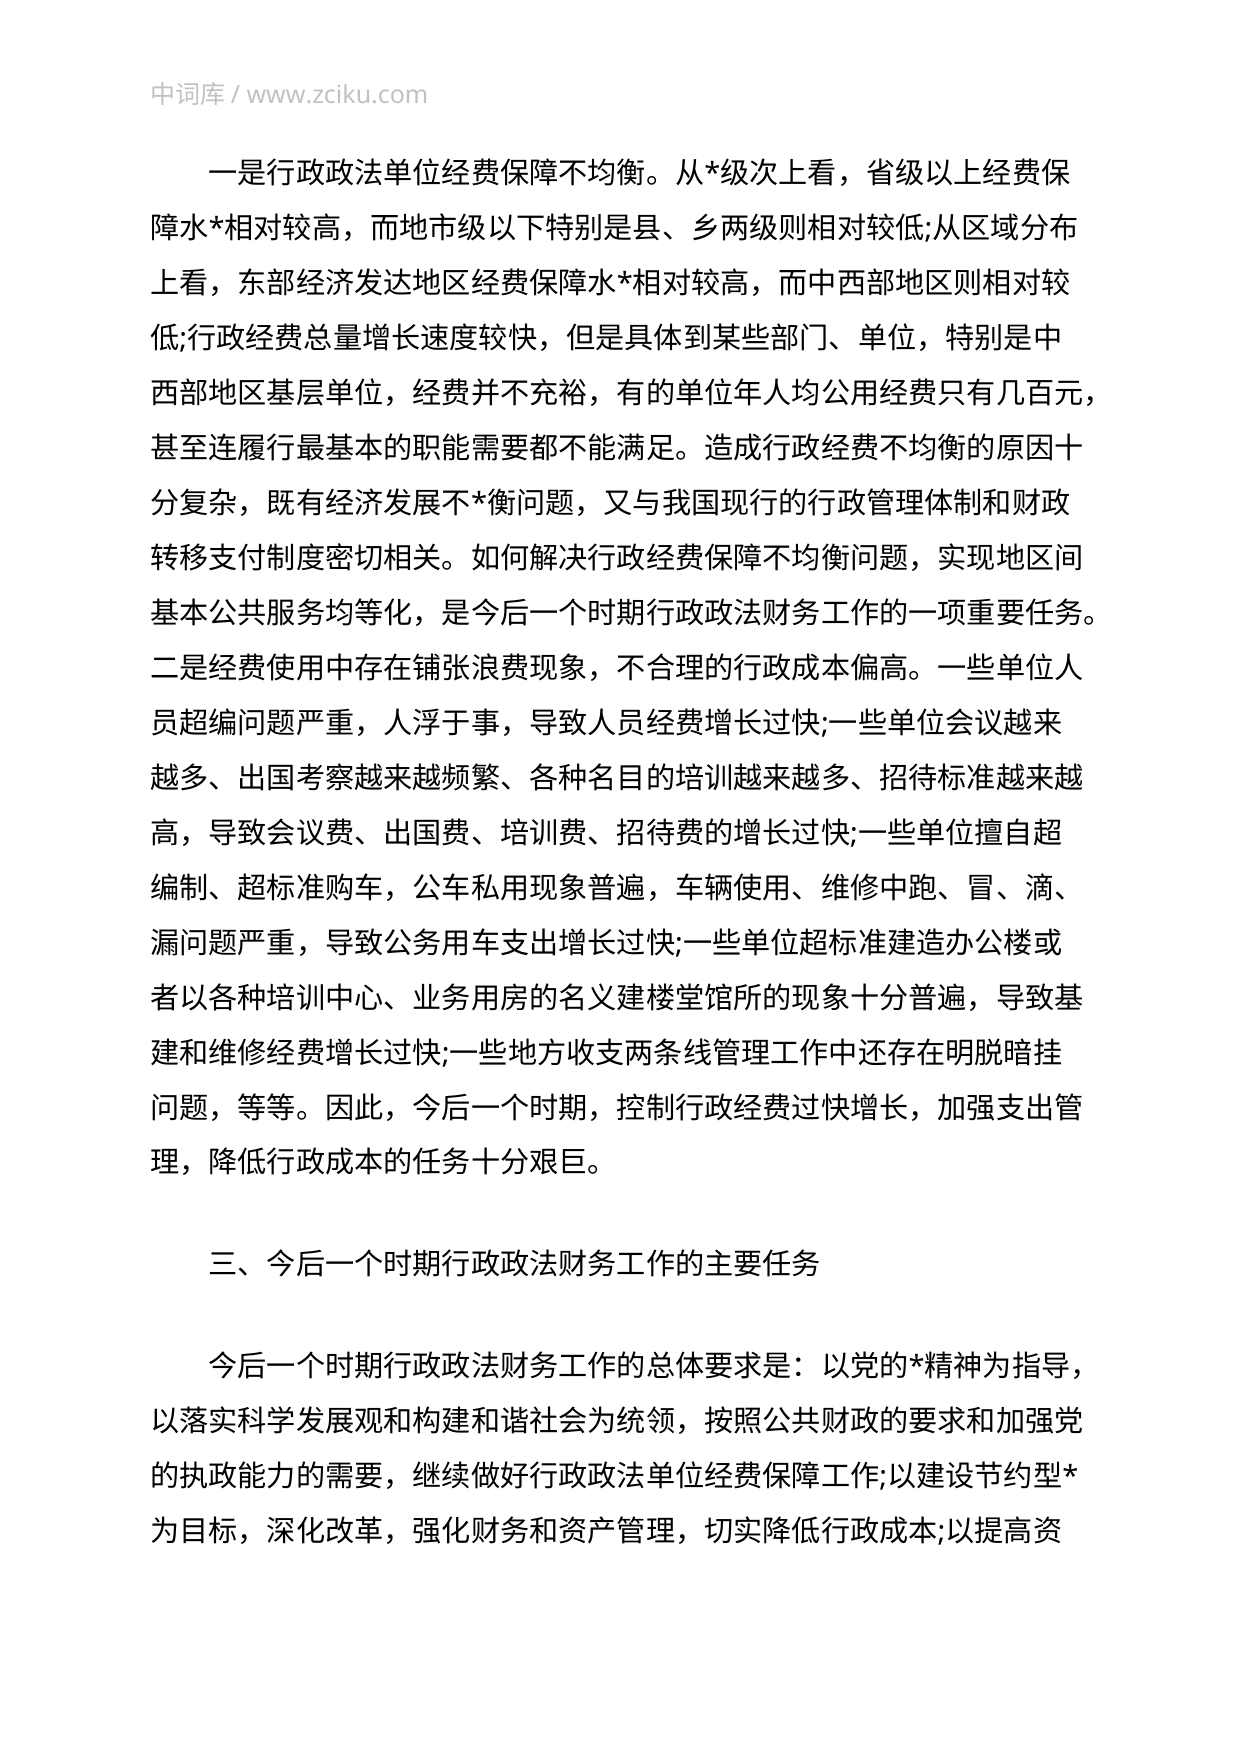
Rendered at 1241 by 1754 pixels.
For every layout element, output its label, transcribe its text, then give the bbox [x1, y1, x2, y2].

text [150, 1343, 1090, 1550]
text 三、今后一个时期行政政法财务工作的主要任务 [150, 1241, 1090, 1283]
text 一是行政政法单位经费保障不均衡。从*级次上看，省级以上经费保障水*相对较高，而地市级以下特别是县、乡两级则相对较低;从区域分布上看，东部经济发达地区经费保障水*相对较高，而中西部地区则相对较低;行政经费总量增长速度较快，但是具体到某些部门、单位，特别是中西部地区基层单位，经费并不充裕，有的单位年人均公用经费只有几百元，甚至连履行最基本的职能需要都不能满足。造成行政经费不均衡的原因十分复杂，既有经济发展不*衡问题，又与我国现行的行政管理体制和财政转移支付制度密切相关。如何解决行政经费保障不均衡问题，实现地区间基本公共服务均等化，是今后一个时期行政政法财务工作的一项重要任务。二是经费使用中存在铺张浪费现象，不合理的行政成本偏高。一些单位人员超编问题严重，人浮于事，导致人员经费增长过快;一些单位会议越来越多、出国考察越来越频繁、各种名目的培训越来越多、招待标准越来越高，导致会议费、出国费、培训费、招待费的增长过快;一些单位擅自超编制、超标准购车，公车私用现象普遍，车辆使用、维修中跑、冒、滴、漏问题严重，导致公务用车支出增长过快;一些单位超标准建造办公楼或者以各种培训中心、业务用房的名义建楼堂馆所的现象十分普遍，导致基建和维修经费增长过快;一些地方收支两条线管理工作中还存在明脱暗挂问题，等等。因此，今后一个时期，控制行政经费过快增长，加强支出管理，降低行政成本的任务十分艰巨。 [150, 150, 1090, 1181]
